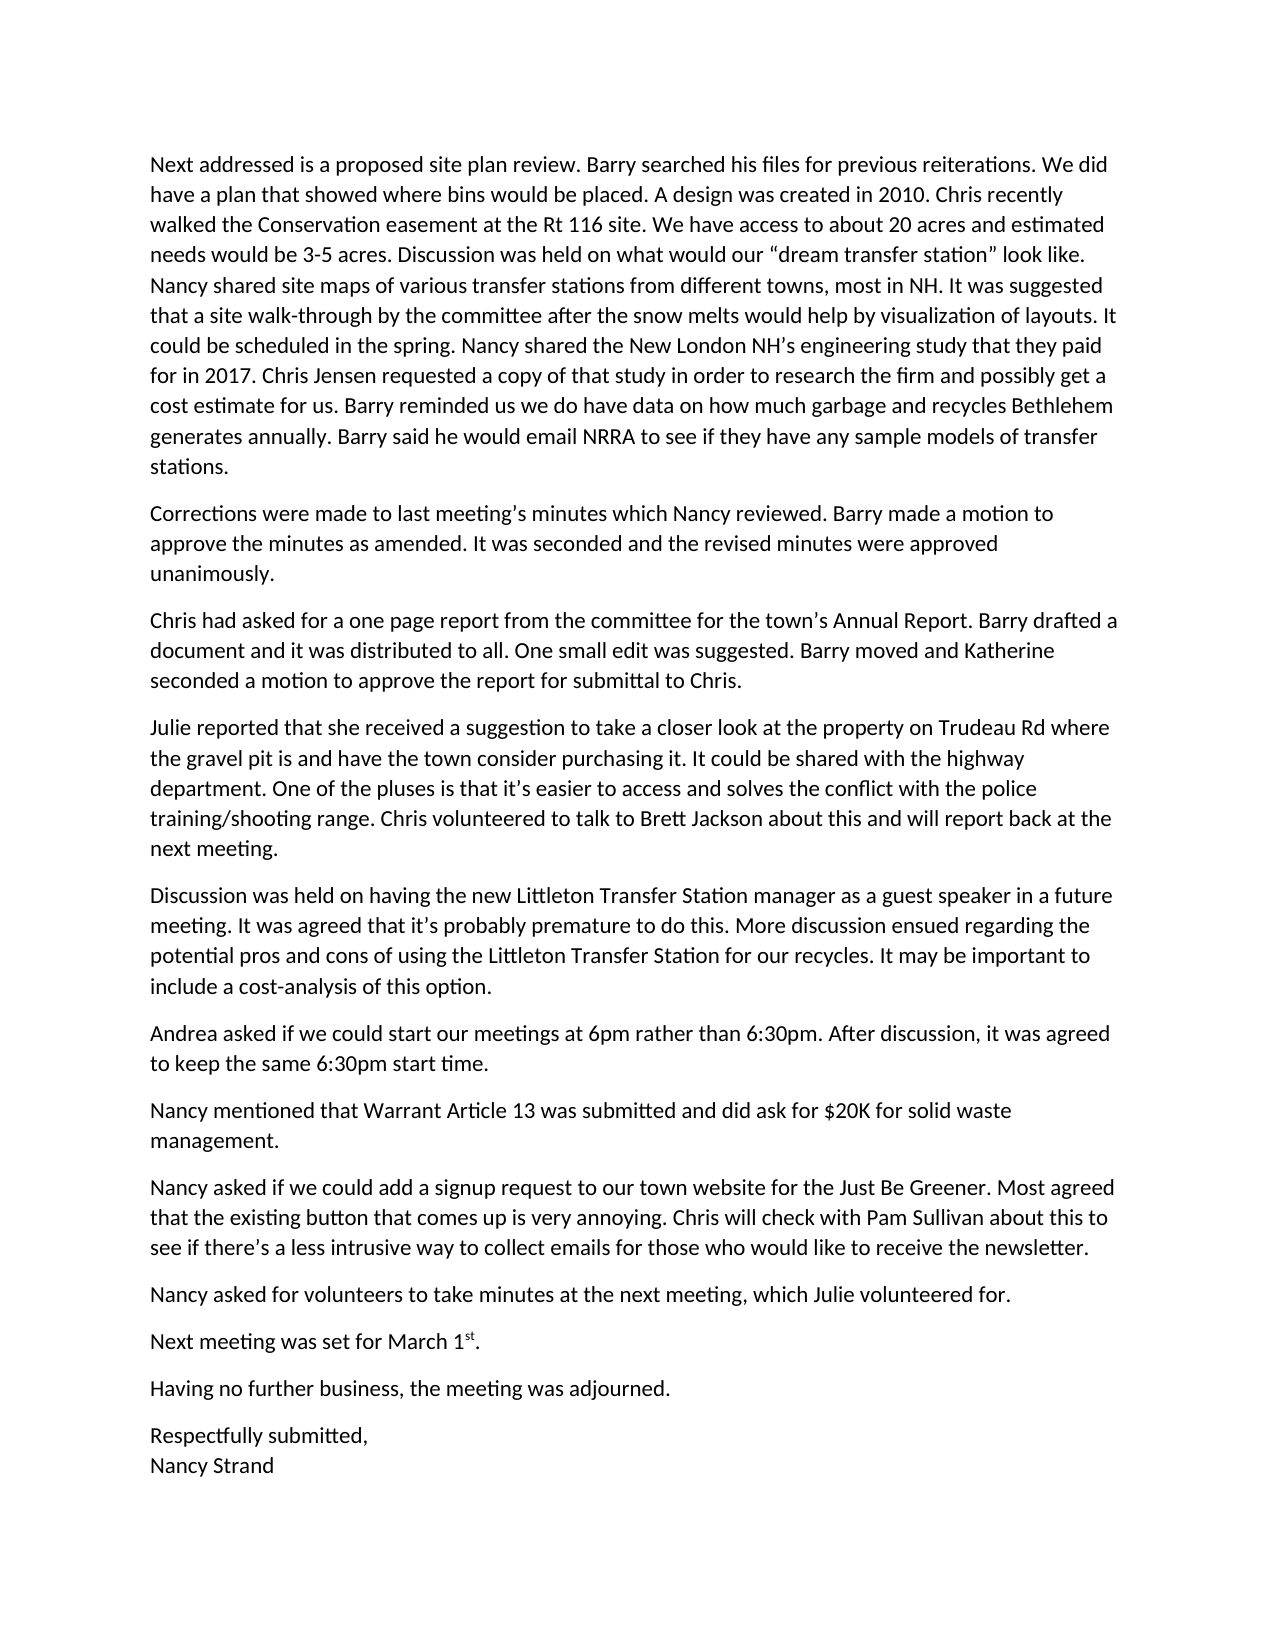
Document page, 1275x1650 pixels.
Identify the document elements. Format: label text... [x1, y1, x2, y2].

text Chris had asked for a one page report from the committee for the town’s Annual Report. Barry drafted a document and it was distributed to all. One small edit was suggested. Barry moved and Katherine seconded a motion to approve the report for submittal to Chris. [150, 606, 1125, 695]
text Nancy asked if we could add a signup request to our town website for the Just Be Greener. Most agreed that the existing button that comes up is very annoying. Chris will check with Pam Sullivan about this to see if there’s a less intrusive way to collect emails for those who would like to receive the newsletter. [150, 1173, 1125, 1261]
text Discussion was held on having the new Littleton Transfer Station manager as a guest speaker in a future meeting. It was agreed that it’s probably premature to do this. More discussion ensued regarding the potential pros and cons of using the Littleton Transfer Station for our recycles. It may be important to include a cost-analysis of this option. [150, 881, 1125, 1000]
text Corrections were made to last meeting’s minutes which Nancy reviewed. Barry made a motion to approve the minutes as amended. It was seconded and the revised minutes were approved unanimously. [150, 499, 1125, 587]
text Julie reported that she received a suggestion to take a closer look at the property on Trudeau Rd where the gravel pit is and have the town consider purchasing it. It could be shared with the highway department. One of the pluses is that it’s easier to access and solves the conflict with the police training/shooting range. Chris volunteered to talk to Brett Jackson about this and will report back at the next meeting. [150, 713, 1125, 862]
text Nancy mentioned that Warrant Article 13 was submitted and did ask for $20K for solid waste management. [150, 1096, 1125, 1154]
text Respectfully submitted, Nancy Strand [150, 1421, 1125, 1479]
text Nancy asked for volunteers to take minutes at the next meeting, which Julie volunteered for. [150, 1280, 1125, 1308]
text Having no further business, the meeting was adjourned. [150, 1374, 1125, 1402]
text Andrea asked if we could start our meetings at 6pm rather than 6:30pm. After discussion, it was agreed to keep the same 6:30pm start time. [150, 1019, 1125, 1077]
text Next meeting was set for March 1st. [150, 1327, 1125, 1355]
text Next addressed is a proposed site plan review. Barry searched his files for previous reiterations. We did have a plan that showed where bins would be placed. A design was created in 2010. Chris recently walked the Conservation easement at the Rt 116 site. We have access to about 20 acres and estimated needs would be 3-5 acres. Discussion was held on what would our “dream transfer station” look like. Nancy shared site maps of various transfer stations from different towns, most in NH. It was suggested that a site walk-through by the committee after the snow melts would help by visualization of layouts. It could be scheduled in the spring. Nancy shared the New London NH’s engineering study that they paid for in 2017. Chris Jensen requested a copy of that study in order to research the firm and possibly get a cost estimate for us. Barry reminded us we do have data on how much garbage and recycles Bethlehem generates annually. Barry said he would email NRRA to see if they have any sample models of transfer stations. [150, 150, 1125, 480]
